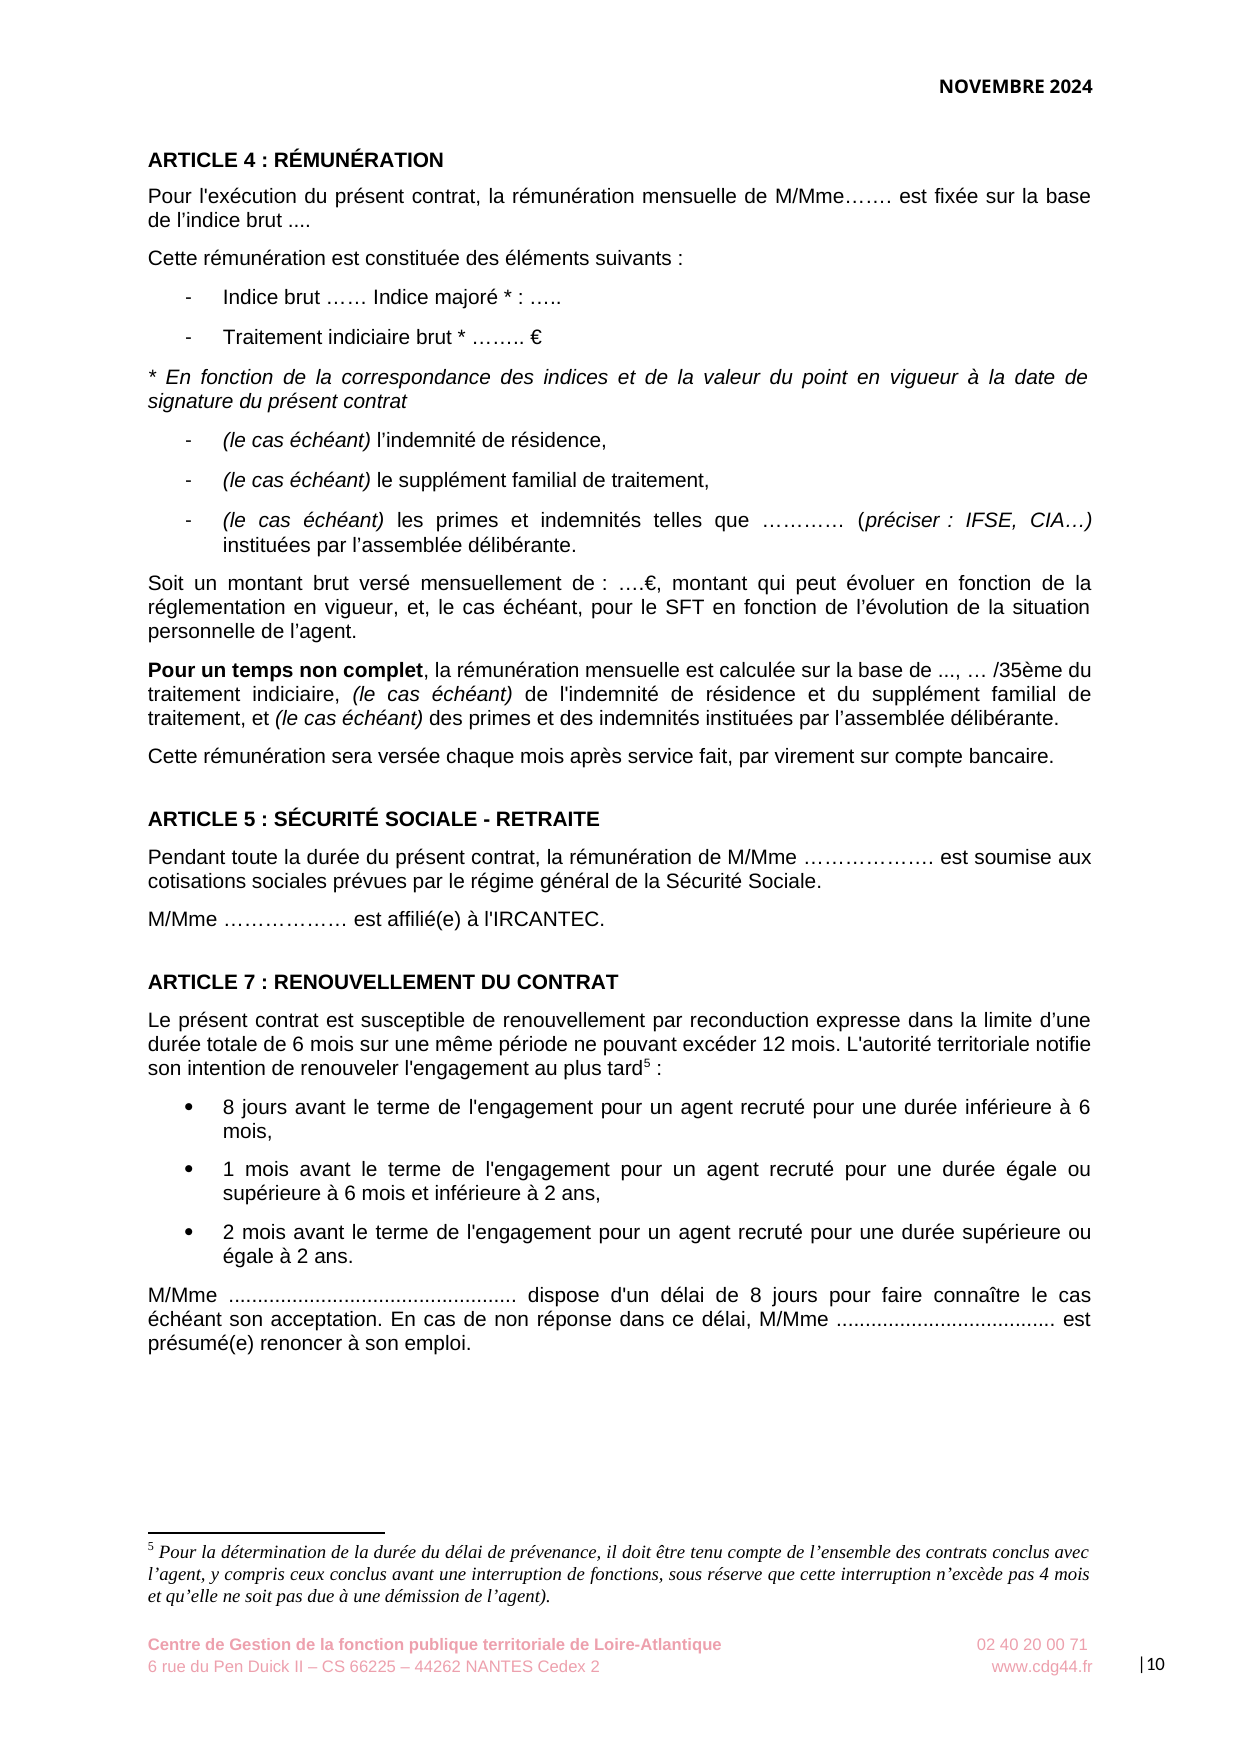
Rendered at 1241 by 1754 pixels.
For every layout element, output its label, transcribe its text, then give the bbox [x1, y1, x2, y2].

text Article 4 : RÉmunÉration [148, 148, 1093, 172]
list 2 mois avant le terme de l'engagement pour un agent recruté pour une durée supérieure ou égale à 2 ans. [185, 1220, 1093, 1268]
text ARTICLE 5 : SÉCURITÉ SOCIALE - RETRAITE [148, 806, 1093, 830]
text Pendant toute la durée du présent contrat, la rémunération de M/Mme ………………. est soumise aux cotisations sociales prévues par le régime général de la Sécurité Sociale. [148, 845, 1093, 893]
text Cette rémunération sera versée chaque mois après service fait, par virement sur compte bancaire. [148, 744, 1093, 768]
text * En fonction de la correspondance des indices et de la valeur du point en vigueur à la date de signature du présent contrat [148, 364, 1093, 412]
list (le cas échéant) les primes et indemnités telles que ………… (préciser : IFSE, CIA…) instituées par l’assemblée délibérante. [185, 507, 1093, 556]
text Pour l'exécution du présent contrat, la rémunération mensuelle de M/Mme……. est fixée sur la base de l’indice brut .... [148, 183, 1093, 231]
list Indice brut …… Indice majoré * : ….. [185, 284, 1093, 310]
text Le présent contrat est susceptible de renouvellement par reconduction expresse dans la limite d’une durée totale de 6 mois sur une même période ne pouvant excéder 12 mois. L'autorité territoriale notifie son intention de renouveler l'engagement au plus tard : [148, 1008, 1093, 1080]
list (le cas échéant) l’indemnité de résidence, [185, 427, 1093, 452]
text Soit un montant brut versé mensuellement de : ….€, montant qui peut évoluer en fonction de la réglementation en vigueur, et, le cas échéant, pour le SFT en fonction de l’évolution de la situation personnelle de l’agent. [148, 571, 1093, 643]
list 8 jours avant le terme de l'engagement pour un agent recruté pour une durée inférieure à 6 mois, [185, 1094, 1093, 1143]
list 1 mois avant le terme de l'engagement pour un agent recruté pour une durée égale ou supérieure à 6 mois et inférieure à 2 ans, [185, 1157, 1093, 1205]
list (le cas échéant) le supplément familial de traitement, [185, 467, 1093, 492]
text ARTICLE 7 : RENOUVELLEMENT DU CONTRAT [148, 970, 1093, 994]
text Cette rémunération est constituée des éléments suivants : [148, 246, 1093, 270]
list Traitement indiciaire brut * …….. € [185, 324, 1093, 350]
text M/Mme .................................................. dispose d'un délai de 8 jours pour faire connaître le cas échéant son acceptation. En cas de non réponse dans ce délai, M/Mme ...................................... est présumé(e) renoncer à son emploi. [148, 1282, 1093, 1354]
text M/Mme ……………… est affilié(e) à l'IRCANTEC. [148, 907, 1093, 931]
text Pour un temps non complet, la rémunération mensuelle est calculée sur la base de ..., … /35ème du traitement indiciaire, (le cas échéant) de l'indemnité de résidence et du supplément familial de traitement, et (le cas échéant) des primes et des indemnités instituées par l’assemblée délibérante. [148, 657, 1093, 729]
